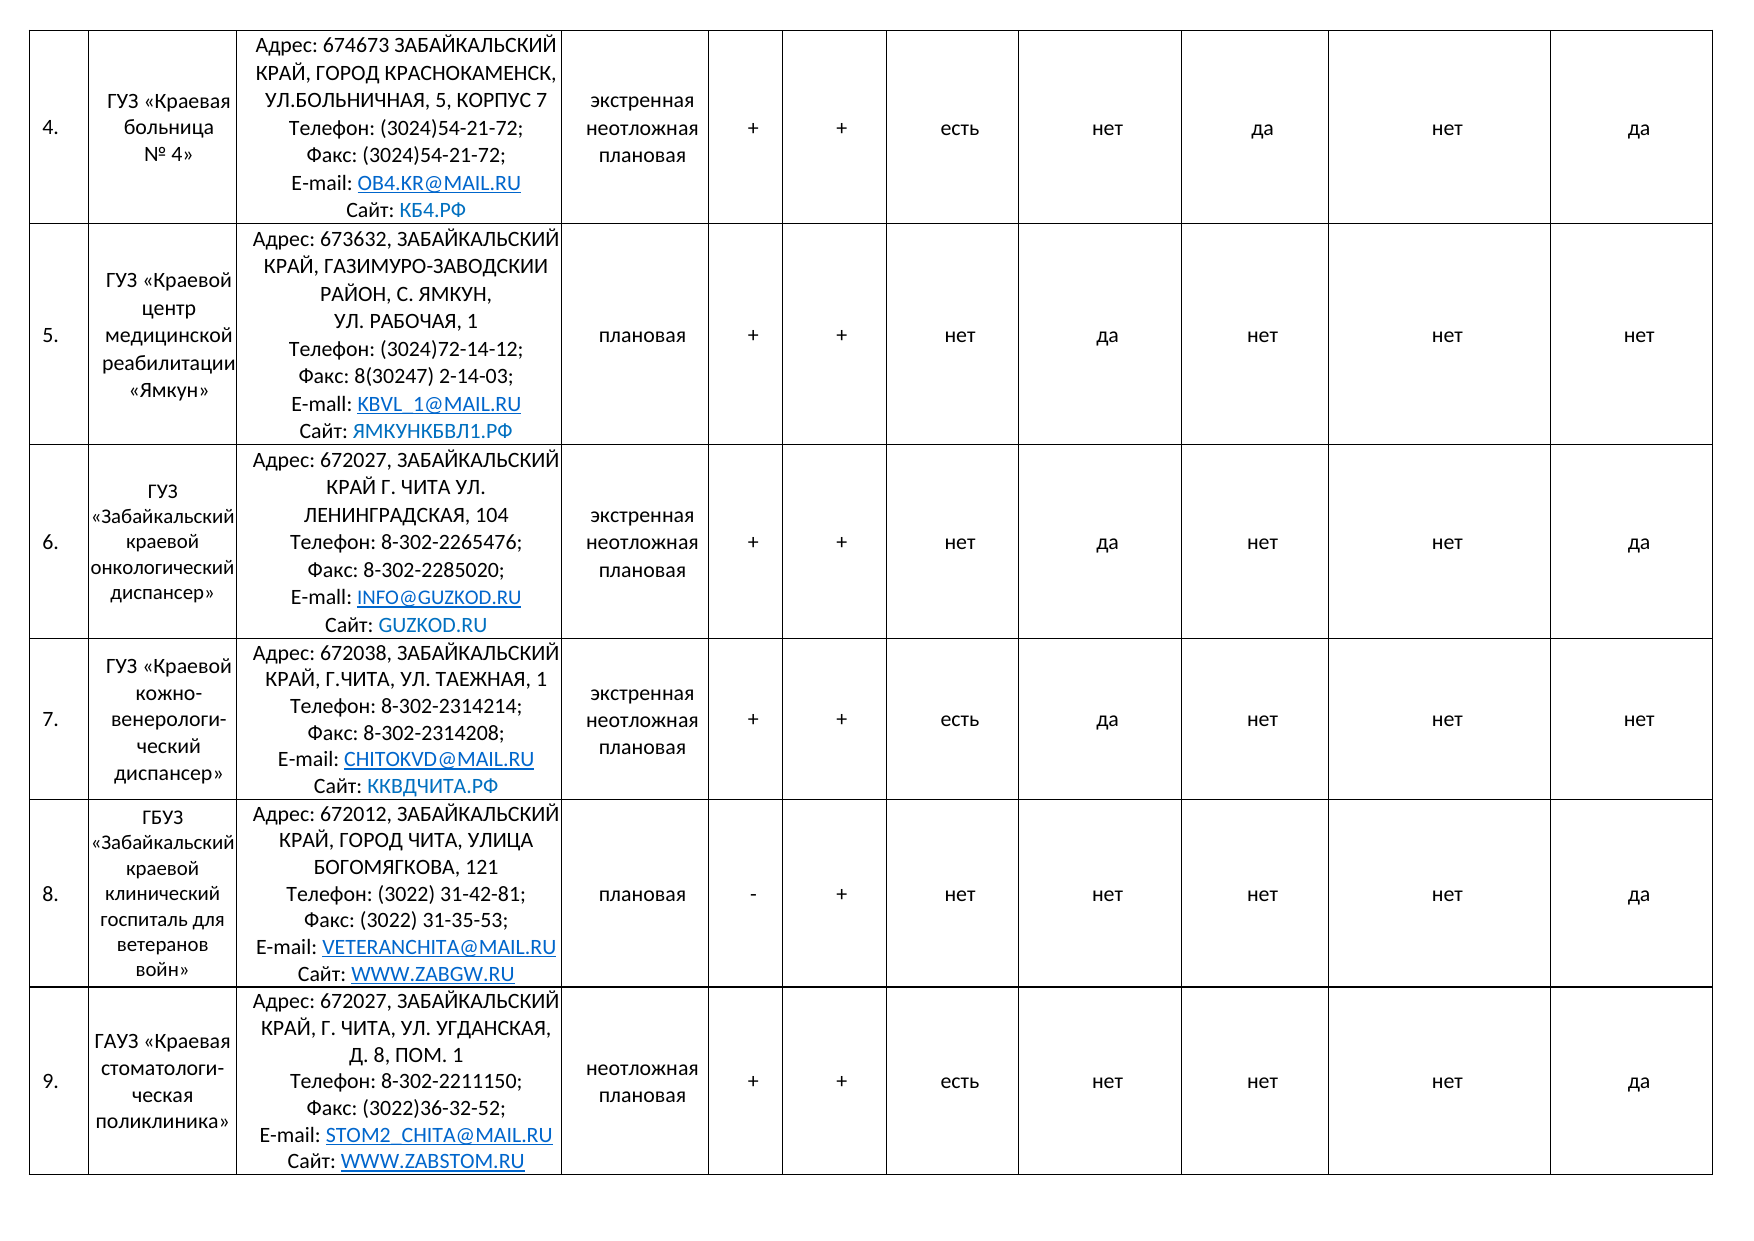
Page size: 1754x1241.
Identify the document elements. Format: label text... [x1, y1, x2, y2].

table_cell - [709, 800, 782, 986]
table_cell нет [1019, 800, 1181, 986]
table_cell да [1019, 445, 1181, 638]
table_cell нет [1329, 224, 1550, 444]
table_cell плановая [562, 800, 708, 986]
table_cell Адрес: 673632, ЗАБАЙКАЛЬСКИЙ КРАЙ, ГАЗИМУРО-ЗАВОДСКИИ РАЙОН, С. ЯМКУН, УЛ. РАБОЧАЯ, 1 Телефон: (3024)72-14-12; Факс: 8(30247) 2-14-03; E-mall: KBVL_1@MAIL.RU Сайт: ЯМКУНКБВЛ1.РФ [237, 224, 561, 444]
table_cell нет [1182, 224, 1328, 444]
table_cell нет [1329, 800, 1550, 986]
table_cell нет [1182, 800, 1328, 986]
table_cell + [709, 639, 782, 799]
table_cell ГУЗ «Краевой центр медицинской реабилитации «Ямкун» [89, 224, 236, 444]
table_cell + [709, 31, 782, 223]
table_cell + [783, 445, 886, 638]
table_cell да [1019, 224, 1181, 444]
table_cell + [783, 224, 886, 444]
table_cell нет [1329, 639, 1550, 799]
table_cell [30, 800, 88, 986]
table_cell нет [1329, 445, 1550, 638]
table_cell да [1551, 445, 1712, 638]
table_cell есть [887, 988, 1018, 1174]
table_cell [30, 988, 88, 1174]
table_cell ГУЗ «Забайкальский краевой онкологический диспансер» [89, 445, 236, 638]
table_cell нет [1182, 988, 1328, 1174]
table_cell ГБУЗ «Забайкальский краевой клинический госпиталь для ветеранов войн» [89, 800, 236, 986]
table_cell нет [1182, 639, 1328, 799]
table_cell да [1019, 639, 1181, 799]
table_cell нет [1329, 31, 1550, 223]
table_cell нет [1551, 224, 1712, 444]
table_cell Адрес: 672027, ЗАБАЙКАЛЬСКИЙ КРАЙ, Г. ЧИТА, УЛ. УГДАНСКАЯ, Д. 8, ПОМ. 1 Телефон: 8-302-2211150; Факс: (3022)36-32-52; E-mail: STOM2_CHITA@MAIL.RU Сайт: WWW.ZABSTOM.RU [237, 988, 561, 1174]
table_cell есть [887, 639, 1018, 799]
table_cell есть [887, 31, 1018, 223]
table_cell нет [887, 445, 1018, 638]
table_cell + [783, 800, 886, 986]
table_cell нет [1329, 988, 1550, 1174]
table_cell ГАУЗ «Краевая стоматологи-ческая поликлиника» [89, 988, 236, 1174]
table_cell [562, 31, 708, 223]
table_cell [30, 31, 88, 223]
table_cell плановая [562, 224, 708, 444]
table_cell нет [1551, 639, 1712, 799]
table_cell [30, 445, 88, 638]
table_cell [30, 639, 88, 799]
table_cell Адрес: 672027, ЗАБАЙКАЛЬСКИЙ КРАЙ Г. ЧИТА УЛ. ЛЕНИНГРАДСКАЯ, 104 Телефон: 8-302-2265476; Факс: 8-302-2285020; E-mall: INFO@GUZKOD.RU Сайт: GUZKOD.RU [237, 445, 561, 638]
table_cell да [1551, 988, 1712, 1174]
table_cell неотложная плановая [562, 988, 708, 1174]
table_cell да [1551, 800, 1712, 986]
table_cell + [709, 445, 782, 638]
table_cell + [709, 988, 782, 1174]
table_cell нет [1019, 31, 1181, 223]
table_cell + [783, 639, 886, 799]
table_cell нет [1019, 988, 1181, 1174]
table_cell [30, 224, 88, 444]
table_cell экстренная неотложная плановая [562, 445, 708, 638]
table_cell Адрес: 672038, ЗАБАЙКАЛЬСКИЙ КРАЙ, Г.ЧИТА, УЛ. ТАЕЖНАЯ, 1 Телефон: 8-302-2314214; Факс: 8-302-2314208; E-mail: CHITOKVD@MAIL.RU Сайт: ККВДЧИТА.РФ [237, 639, 561, 799]
table_cell + [709, 224, 782, 444]
table_cell нет [887, 800, 1018, 986]
table_cell + [783, 31, 886, 223]
table_cell экстренная неотложная плановая [562, 639, 708, 799]
table_cell Адрес: 672012, ЗАБАЙКАЛЬСКИЙ КРАЙ, ГОРОД ЧИТА, УЛИЦА БОГОМЯГКОВА, 121 Телефон: (3022) 31-42-81; Факс: (3022) 31-35-53; E-mail: VETERANCHITA@MAIL.RU Сайт: WWW.ZABGW.RU [237, 800, 561, 986]
table_cell Адрес: 674673 ЗАБАЙКАЛЬСКИЙ КРАЙ, ГОРОД КРАСНОКАМЕНСК, УЛ.БОЛЬНИЧНАЯ, 5, КОРПУС 7 Телефон: (3024)54-21-72; Факс: (3024)54-21-72; E-mail: OB4.KR@MAIL.RU Сайт: КБ4.РФ [237, 31, 561, 223]
table_cell да [1551, 31, 1712, 223]
table_cell да [1182, 31, 1328, 223]
table_cell ГУЗ «Краевая больница № 4» [89, 31, 236, 223]
table_cell нет [887, 224, 1018, 444]
table_cell нет [1182, 445, 1328, 638]
table_cell ГУЗ «Краевой кожно-венерологи-ческий диспансер» [89, 639, 236, 799]
table_cell + [783, 988, 886, 1174]
